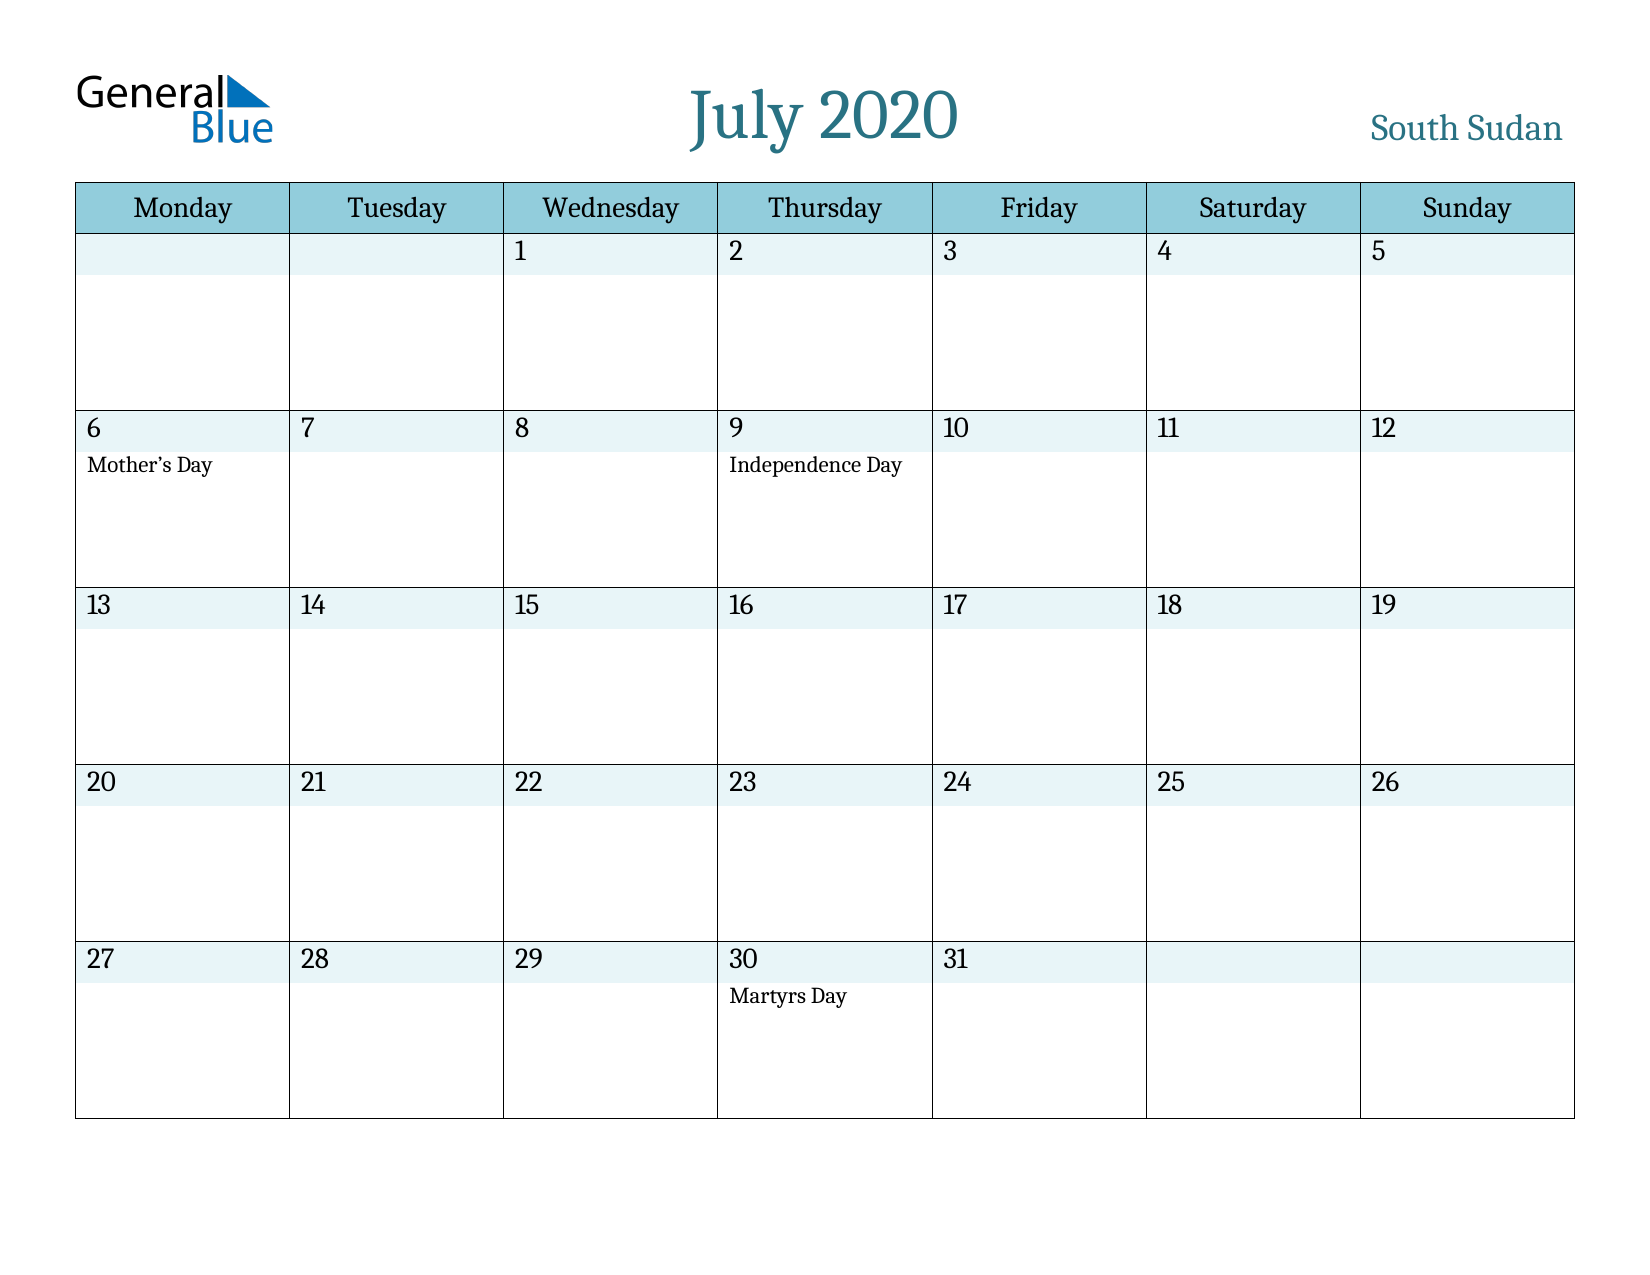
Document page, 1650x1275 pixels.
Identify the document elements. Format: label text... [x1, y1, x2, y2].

table_cell 2 [718, 234, 932, 275]
table_cell 29 [504, 942, 717, 983]
table_cell Monday [76, 183, 289, 233]
table_cell [1147, 275, 1360, 410]
table_cell Saturday [1147, 183, 1360, 233]
table_cell [718, 629, 932, 764]
table_header South Sudan [1146, 75, 1574, 182]
table_cell [718, 275, 932, 410]
table_cell [76, 275, 289, 410]
table_cell 23 [718, 765, 932, 806]
table_header July 2020 [504, 75, 1146, 182]
table_cell 3 [933, 234, 1146, 275]
picture [77, 75, 273, 143]
table_header [76, 75, 503, 182]
table_cell 17 [933, 588, 1146, 629]
table_cell 27 [76, 942, 289, 983]
table_cell Martyrs Day [718, 983, 932, 1118]
table_cell [1361, 983, 1574, 1118]
table_cell Tuesday [290, 183, 503, 233]
table_cell [933, 806, 1146, 941]
table_cell 31 [933, 942, 1146, 983]
table_cell [933, 275, 1146, 410]
table_cell 18 [1147, 588, 1360, 629]
table_cell [290, 806, 503, 941]
table_cell [1361, 806, 1574, 941]
table_cell [504, 275, 717, 410]
table_cell 7 [290, 411, 503, 452]
table_cell Independence Day [718, 452, 932, 587]
table_cell [504, 629, 717, 764]
table_cell [718, 806, 932, 941]
table_cell 26 [1361, 765, 1574, 806]
table_cell 8 [504, 411, 717, 452]
table_cell [1361, 629, 1574, 764]
table_cell 21 [290, 765, 503, 806]
table_cell [76, 983, 289, 1118]
table_cell [1147, 942, 1360, 983]
table_cell 30 [718, 942, 932, 983]
table_cell 12 [1361, 411, 1574, 452]
table_cell [1361, 942, 1574, 983]
table_cell 1 [504, 234, 717, 275]
table_cell [1147, 983, 1360, 1118]
table_cell 28 [290, 942, 503, 983]
table_cell [933, 629, 1146, 764]
table_cell [1361, 275, 1574, 410]
table_cell [1361, 452, 1574, 587]
table_cell [504, 806, 717, 941]
table_cell Sunday [1361, 183, 1574, 233]
table_cell 5 [1361, 234, 1574, 275]
table_cell 20 [76, 765, 289, 806]
table_cell [1147, 452, 1360, 587]
table_cell [933, 983, 1146, 1118]
table_cell [1147, 629, 1360, 764]
table_cell 15 [504, 588, 717, 629]
table_cell [76, 629, 289, 764]
table_cell Thursday [718, 183, 932, 233]
table_cell [504, 983, 717, 1118]
table_cell [933, 452, 1146, 587]
table_cell Friday [933, 183, 1146, 233]
table_cell [290, 983, 503, 1118]
table_cell 6 [76, 411, 289, 452]
table_cell 4 [1147, 234, 1360, 275]
table_cell 19 [1361, 588, 1574, 629]
table_cell 16 [718, 588, 932, 629]
table_cell Mother’s Day [76, 452, 289, 587]
table_cell 14 [290, 588, 503, 629]
table_cell [504, 452, 717, 587]
table_cell [290, 234, 503, 275]
table_cell [290, 275, 503, 410]
table_cell [290, 629, 503, 764]
table_cell [1147, 806, 1360, 941]
table_cell Wednesday [504, 183, 717, 233]
table_cell 13 [76, 588, 289, 629]
table_cell 22 [504, 765, 717, 806]
table_cell [76, 234, 289, 275]
table_cell [290, 452, 503, 587]
table_cell [76, 806, 289, 941]
table_cell 24 [933, 765, 1146, 806]
table_cell 10 [933, 411, 1146, 452]
table_cell 9 [718, 411, 932, 452]
table_cell 11 [1147, 411, 1360, 452]
table_cell 25 [1147, 765, 1360, 806]
